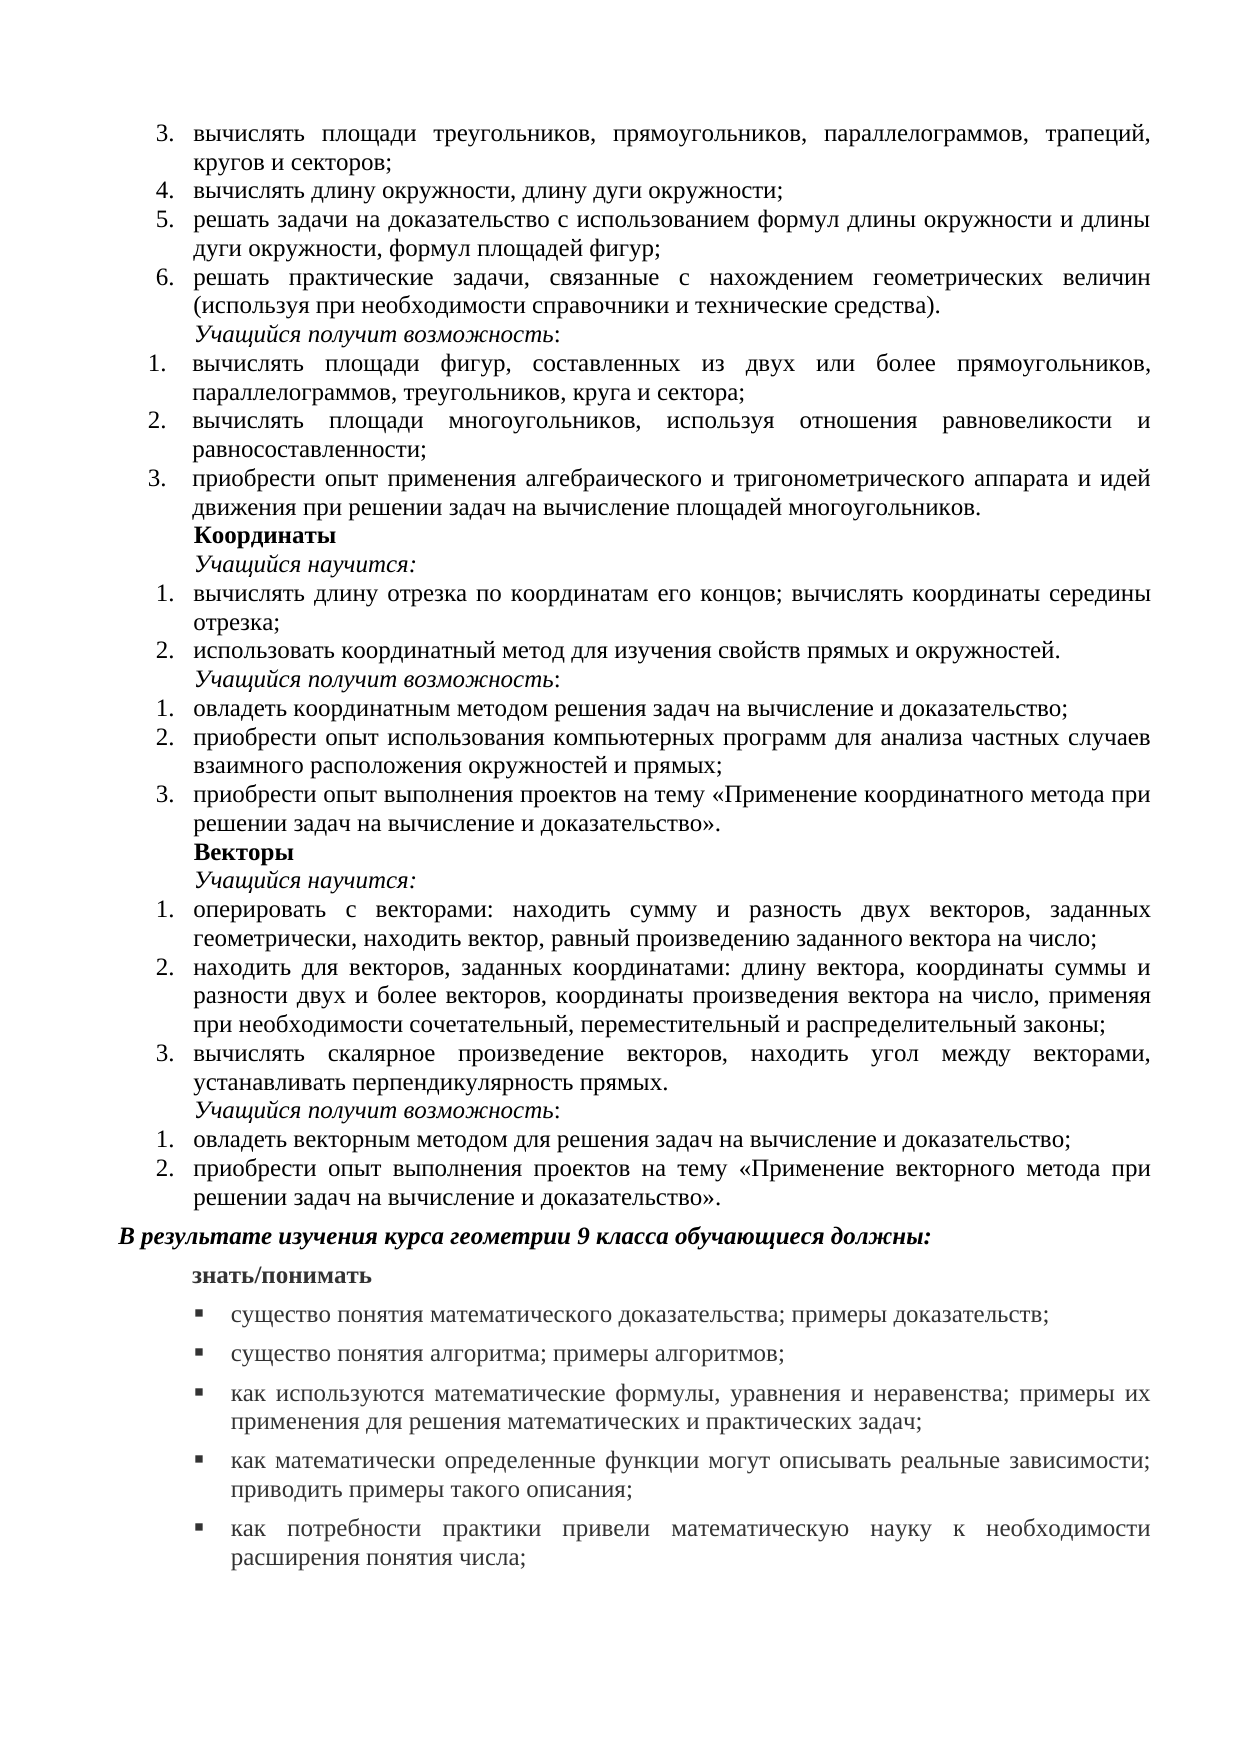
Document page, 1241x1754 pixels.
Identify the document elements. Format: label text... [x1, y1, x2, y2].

list вычислять площади многоугольников, используя отношения равновеликости и равносоставленности; [148, 406, 1152, 463]
list оперировать с векторами: находить сумму и разность двух векторов, заданных геометрически, находить вектор, равный произведению заданного вектора на число; [156, 894, 1152, 952]
list вычислять площади треугольников, прямоугольников, параллелограммов, трапеций, кругов и секторов; [156, 118, 1152, 176]
list приобрести опыт использования компьютерных программ для анализа частных случаев взаимного расположения окружностей и прямых; [156, 722, 1152, 779]
list вычислять длину окружности, длину дуги окружности; [156, 176, 1152, 204]
text Учащийся получит возможность: [118, 1096, 1152, 1124]
list использовать координатный метод для изучения свойств прямых и окружностей. [156, 636, 1152, 664]
text Координаты [118, 521, 1152, 549]
list существо понятия алгоритма; примеры алгоритмов; [193, 1338, 1152, 1367]
text знать/понимать [118, 1260, 1152, 1289]
list решать задачи на доказательство с использованием формул длины окружности и длины дуги окружности, формул площадей фигур; [156, 204, 1152, 262]
list овладеть векторным методом для решения задач на вычисление и доказательство; [156, 1124, 1152, 1153]
list вычислять площади фигур, составленных из двух или более прямоугольников, параллелограммов, треугольников, круга и сектора; [148, 348, 1152, 406]
text Учащийся получит возможность: [118, 319, 1152, 348]
list приобрести опыт выполнения проектов на тему «Применение векторного метода при решении задач на вычисление и доказательство». [156, 1153, 1152, 1211]
text Учащийся получит возможность: [118, 664, 1152, 693]
list овладеть координатным методом решения задач на вычисление и доказательство; [156, 693, 1152, 722]
list существо понятия математического доказательства; примеры доказательств; [193, 1299, 1152, 1328]
text В результате изучения курса геометрии 9 класса обучающиеся должны: [118, 1221, 1152, 1250]
list решать практические задачи, связанные с нахождением геометрических величин (используя при необходимости справочники и технические средства). [156, 262, 1152, 319]
list вычислять длину отрезка по координатам его концов; вычислять координаты середины отрезка; [156, 578, 1152, 636]
text Учащийся научится: [118, 866, 1152, 894]
list находить для векторов, заданных координатами: длину вектора, координаты суммы и разности двух и более векторов, координаты произведения вектора на число, применяя при необходимости сочетательный, переместительный и распределительный законы; [156, 952, 1152, 1038]
list как потребности практики привели математическую науку к необходимости расширения понятия числа; [193, 1513, 1152, 1571]
list приобрести опыт применения алгебраического и тригонометрического аппарата и идей движения при решении задач на вычисление площадей многоугольников. [148, 463, 1152, 521]
list как используются математические формулы, уравнения и неравенства; примеры их применения для решения математических и практических задач; [193, 1378, 1152, 1435]
list как математически определенные функции могут описывать реальные зависимости; приводить примеры такого описания; [193, 1446, 1152, 1503]
text Учащийся научится: [118, 549, 1152, 578]
text Векторы [118, 837, 1152, 866]
list вычислять скалярное произведение векторов, находить угол между векторами, устанавливать перпендикулярность прямых. [156, 1038, 1152, 1096]
list приобрести опыт выполнения проектов на тему «Применение координатного метода при решении задач на вычисление и доказательство». [156, 779, 1152, 837]
